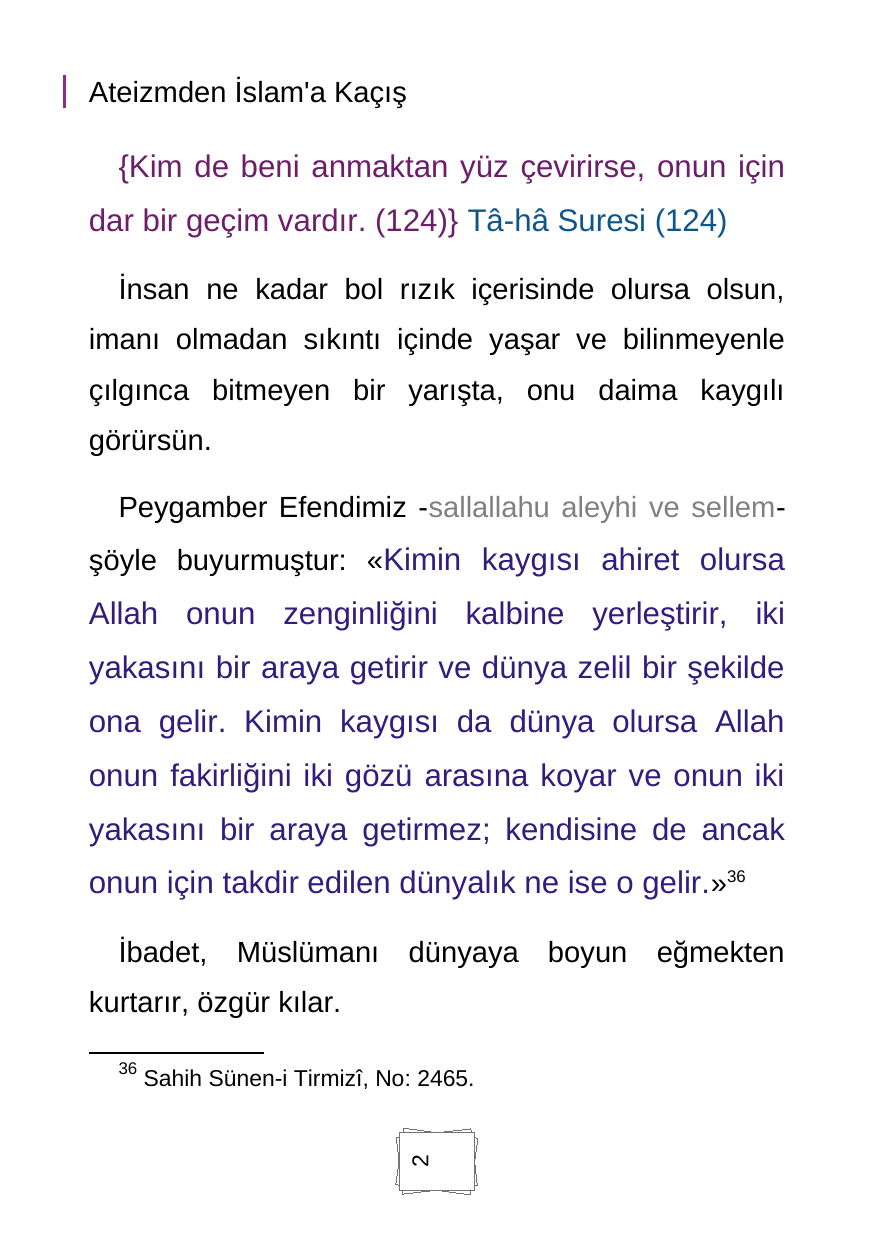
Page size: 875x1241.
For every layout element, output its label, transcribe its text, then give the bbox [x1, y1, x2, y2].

text İnsan ne kadar bol rızık içerisinde olursa olsun, imanı olmadan sıkıntı içinde yaşar ve bilinmeyenle çılgınca bitmeyen bir yarışta, onu daima kaygılı görürsün. [89, 272, 785, 457]
text Peygamber Efendimiz -sallallahu aleyhi ve sellem- şöyle buyurmuştur: «Kimin kaygısı ahiret olursa Allah onun zenginliğini kalbine yerleştirir, iki yakasını bir araya getirir ve dünya zelil bir şekilde ona gelir. Kimin kaygısı da dünya olursa Allah onun fakirliğini iki gözü arasına koyar ve onun iki yakasını bir araya getirmez; kendisine de ancak onun için takdir edilen dünyalık ne ise o gelir.» [89, 490, 785, 901]
text {Kim de beni anmaktan yüz çevirirse, onun için dar bir geçim vardır. (124)} Tâ-hâ Suresi (124) [89, 148, 785, 237]
text İbadet, Müslümanı dünyaya boyun eğmekten kurtarır, özgür kılar. [89, 935, 785, 1019]
